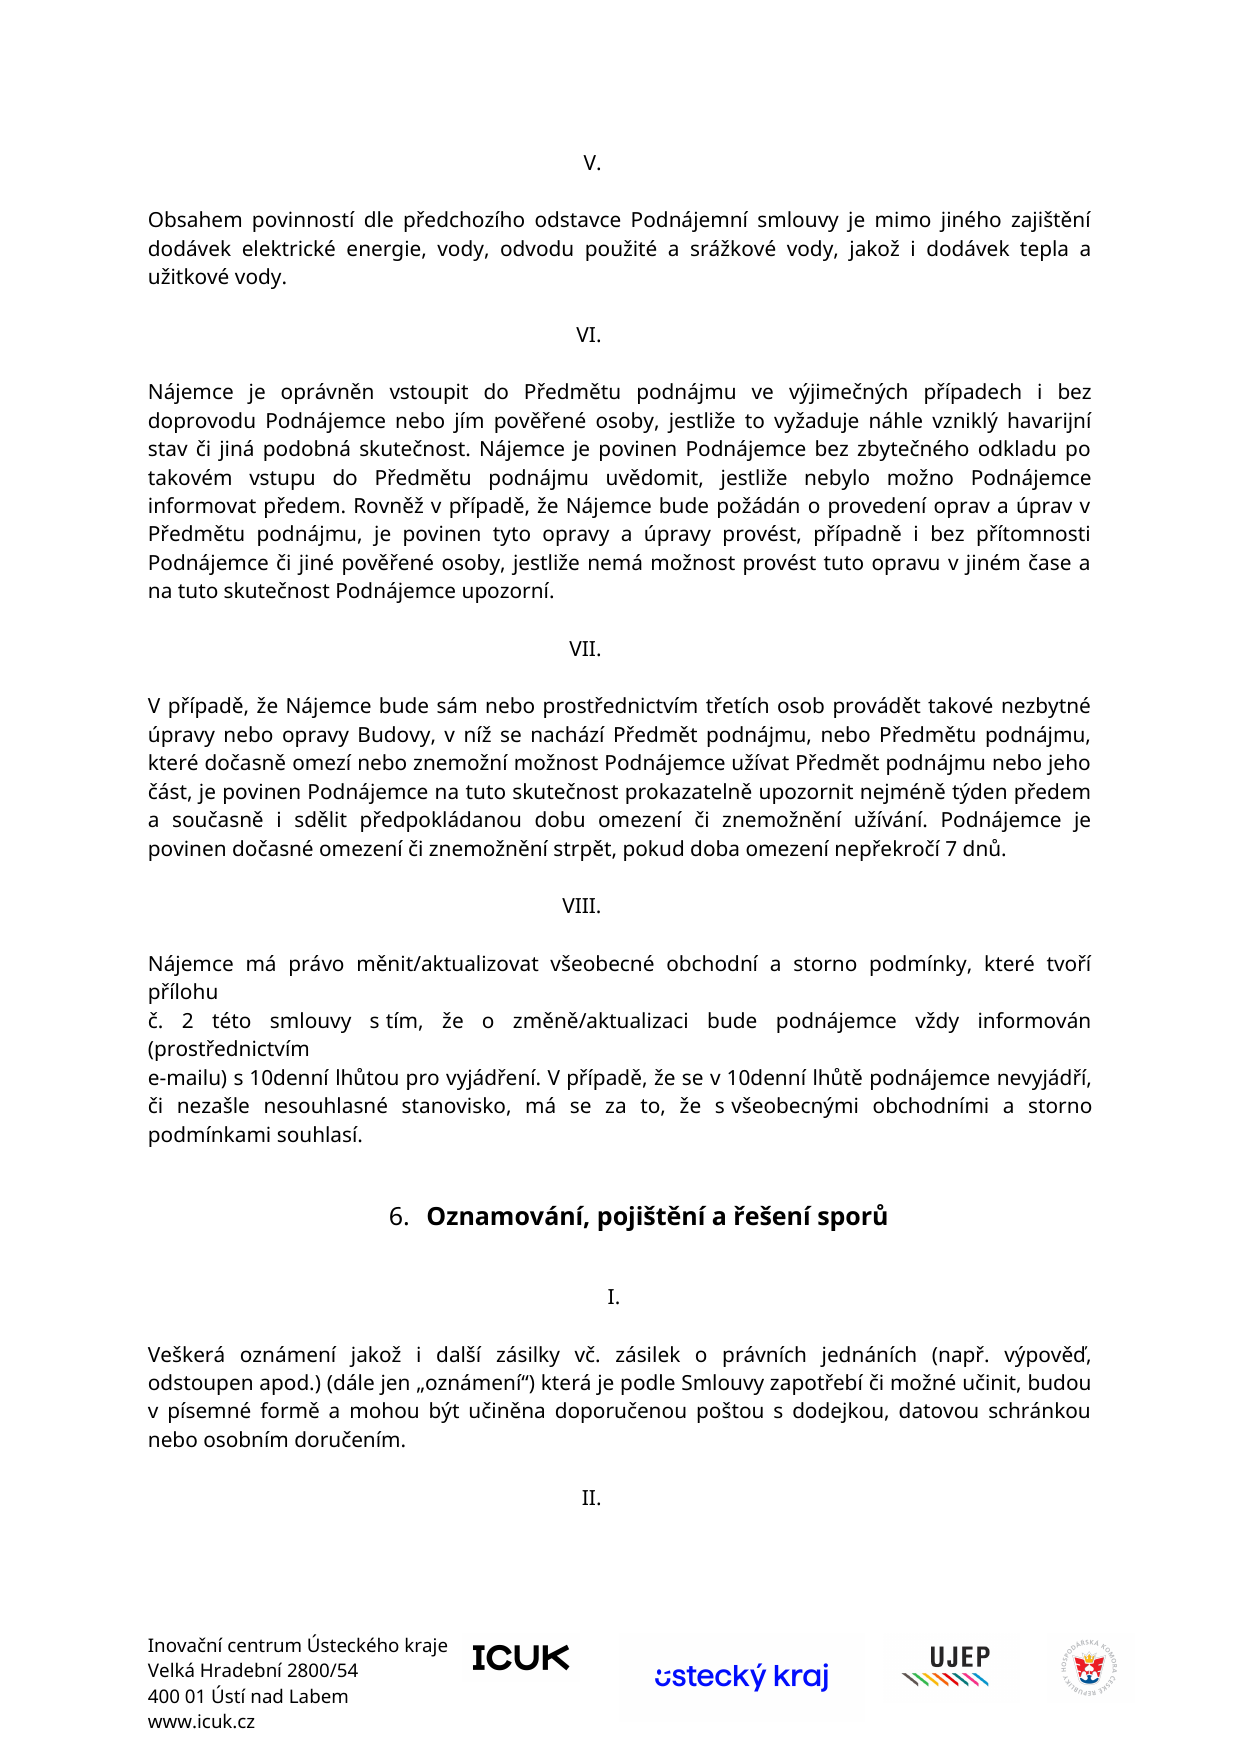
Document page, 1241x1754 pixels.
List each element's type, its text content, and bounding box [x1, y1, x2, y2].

list Oznamování, pojištění a řešení sporů [185, 1198, 1092, 1232]
picture [1046, 1633, 1135, 1703]
picture [461, 1633, 581, 1682]
picture [618, 1633, 865, 1722]
text Obsahem povinností dle předchozího odstavce Podnájemní smlouvy je mimo jiného zajištění dodávek elektrické energie, vody, odvodu použité a srážkové vody, jakož i dodávek tepla a užitkové vody. [148, 205, 1092, 291]
text Nájemce je oprávněn vstoupit do Předmětu podnájmu ve výjimečných případech i bez doprovodu Podnájemce nebo jím pověřené osoby, jestliže to vyžaduje náhle vzniklý havarijní stav či jiná podobná skutečnost. Nájemce je povinen Podnájemce bez zbytečného odkladu po takovém vstupu do Předmětu podnájmu uvědomit, jestliže nebylo možno Podnájemce informovat předem. Rovněž v případě, že Nájemce bude požádán o provedení oprav a úprav v Předmětu podnájmu, je povinen tyto opravy a úpravy provést, případně i bez přítomnosti Podnájemce či jiné pověřené osoby, jestliže nemá možnost provést tuto opravu v jiném čase a na tuto skutečnost Podnájemce upozorní. [148, 377, 1092, 605]
text V případě, že Nájemce bude sám nebo prostřednictvím třetích osob provádět takové nezbytné úpravy nebo opravy Budovy, v níž se nachází Předmět podnájmu, nebo Předmětu podnájmu, které dočasně omezí nebo znemožní možnost Podnájemce užívat Předmět podnájmu nebo jeho část, je povinen Podnájemce na tuto skutečnost prokazatelně upozornit nejméně týden předem a současně i sdělit předpokládanou dobu omezení či znemožnění užívání. Podnájemce je povinen dočasné omezení či znemožnění strpět, pokud doba omezení nepřekročí 7 dnů. [148, 692, 1092, 862]
text Veškerá oznámení jakož i další zásilky vč. zásilek o právních jednáních (např. výpověď, odstoupen apod.) (dále jen „oznámení“) která je podle Smlouvy zapotřebí či možné učinit, budou v písemné formě a mohou být učiněna doporučenou poštou s dodejkou, datovou schránkou nebo osobním doručením. [148, 1340, 1092, 1453]
picture [883, 1633, 1020, 1703]
text Nájemce má právo měnit/aktualizovat všeobecné obchodní a storno podmínky, které tvoří přílohu č. 2 této smlouvy s tím, že o změně/aktualizaci bude podnájemce vždy informován (prostřednictvím e-mailu) s 10denní lhůtou pro vyjádření. V případě, že se v 10denní lhůtě podnájemce nevyjádří, či nezašle nesouhlasné stanovisko, má se za to, že s všeobecnými obchodními a storno podmínkami souhlasí. [148, 949, 1092, 1148]
